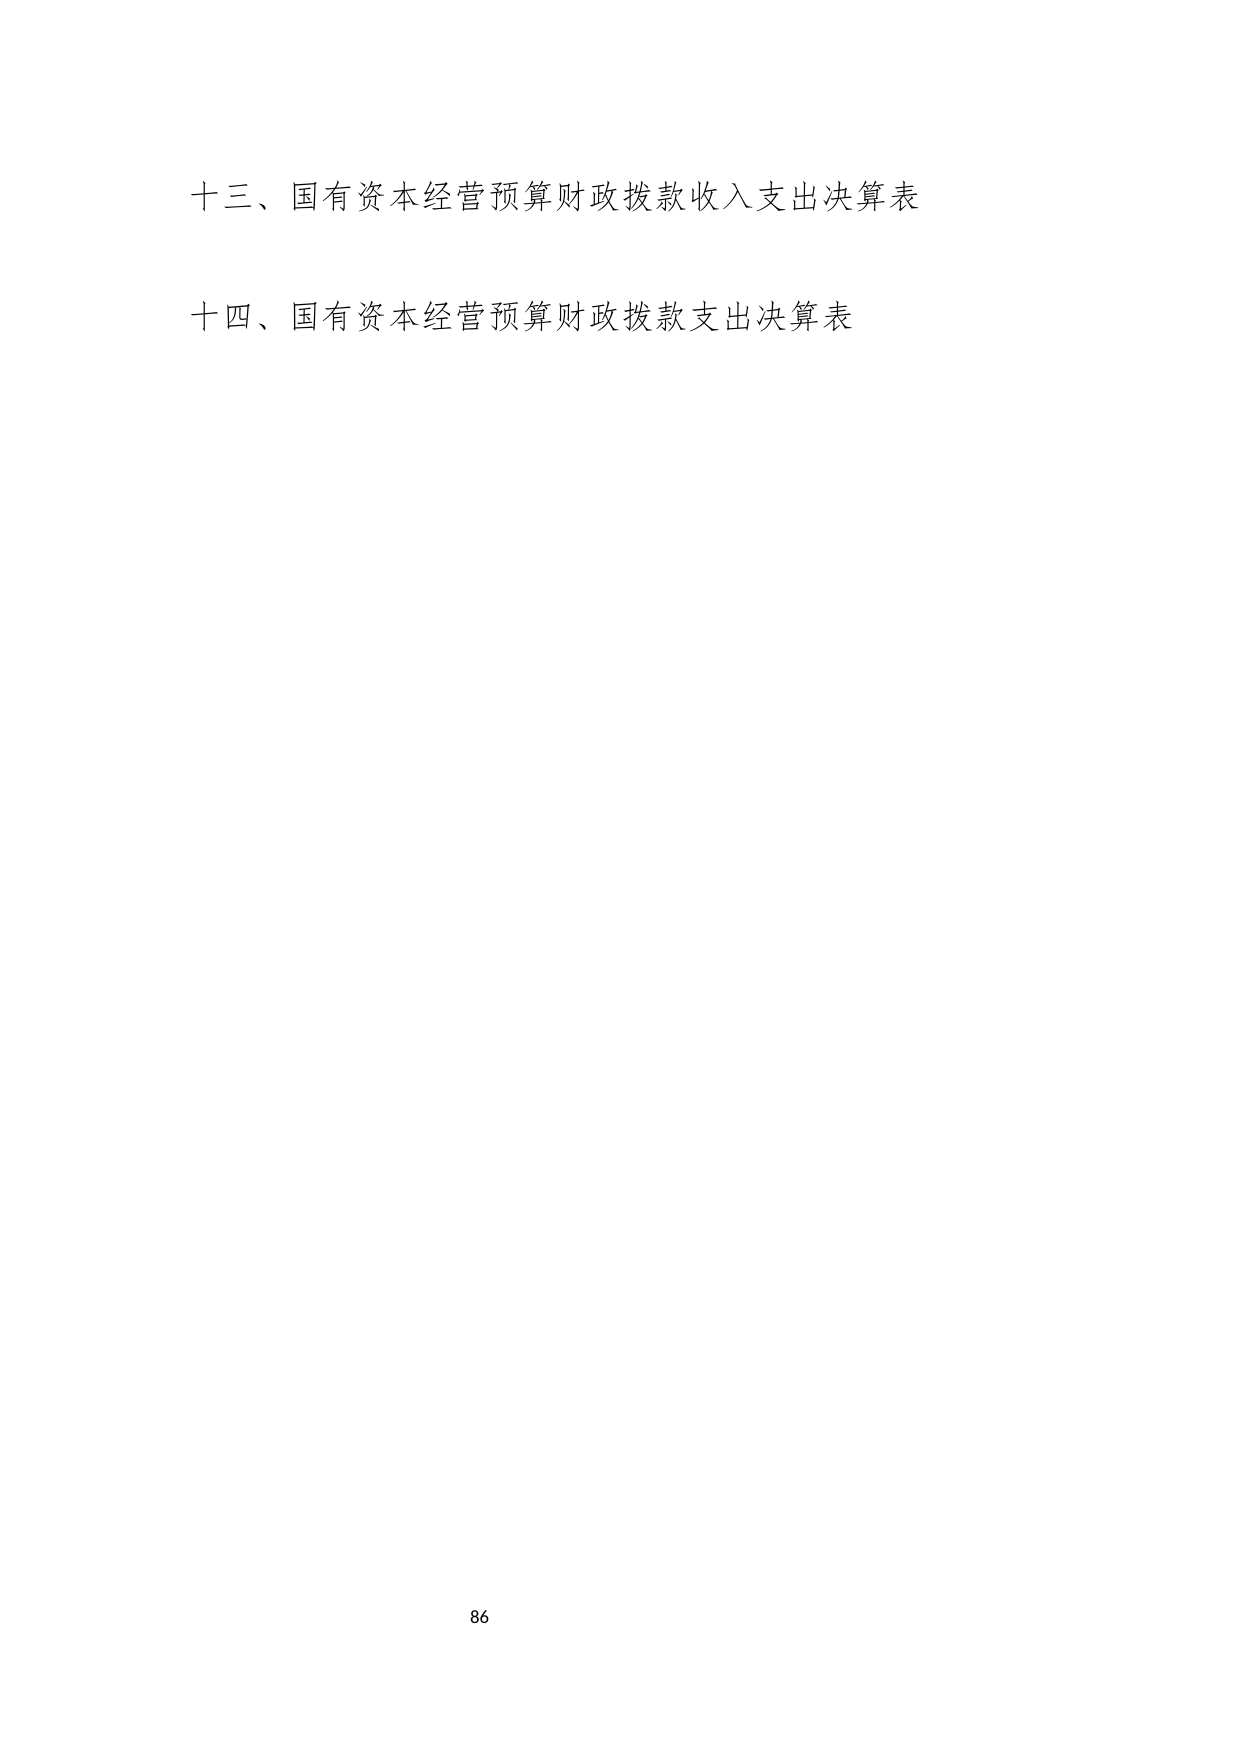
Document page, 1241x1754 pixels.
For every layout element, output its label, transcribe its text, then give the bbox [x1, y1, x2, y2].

text 十四、国有资本经营预算财政拨款支出决算表 [187, 282, 1053, 347]
subtitle 十三、国有资本经营预算财政拨款收入支出决算表 [187, 162, 1053, 227]
